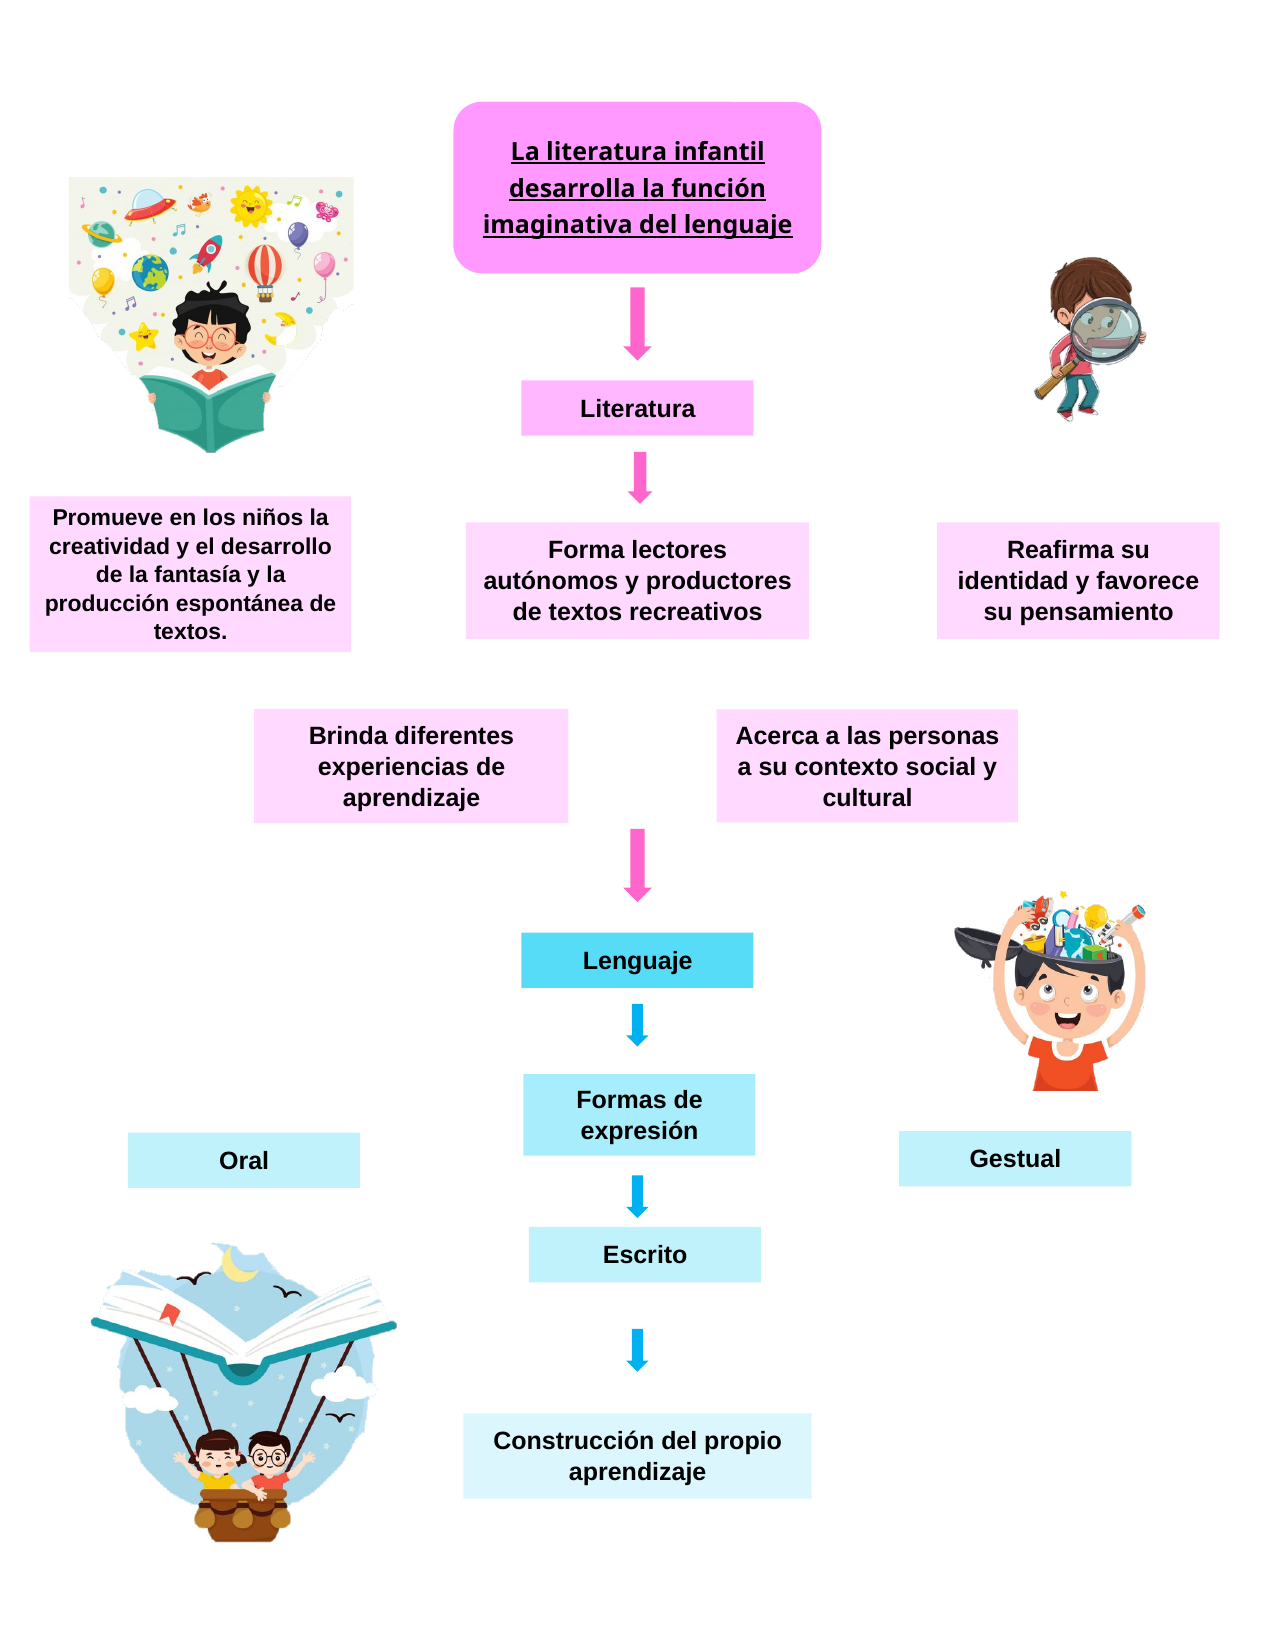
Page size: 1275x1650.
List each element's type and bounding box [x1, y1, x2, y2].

picture [72, 1222, 412, 1562]
picture [68, 177, 354, 463]
picture [998, 247, 1186, 435]
picture [948, 872, 1167, 1091]
